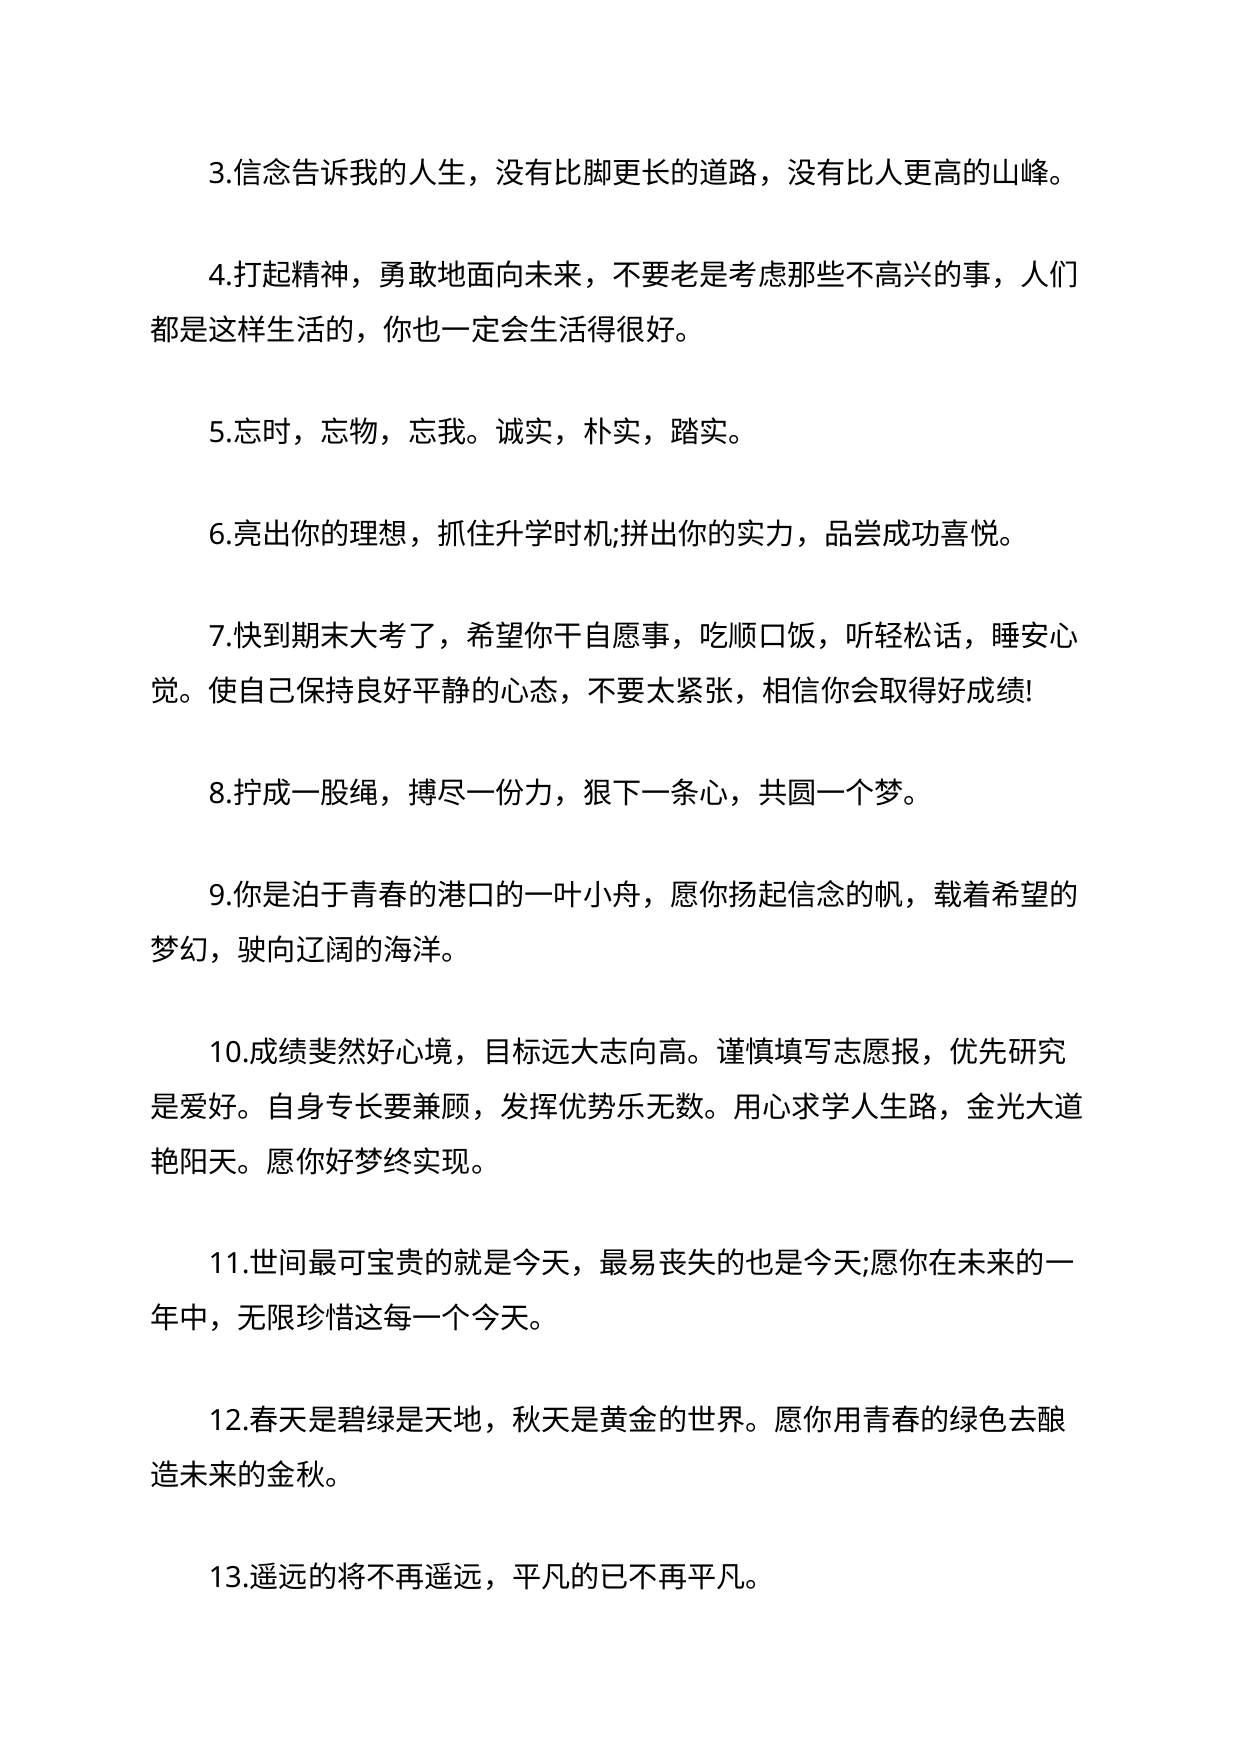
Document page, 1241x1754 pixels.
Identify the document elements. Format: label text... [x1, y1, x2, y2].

text 11.世间最可宝贵的就是今天，最易丧失的也是今天;愿你在未来的一年中，无限珍惜这每一个今天。 [150, 1240, 1090, 1337]
text 10.成绩斐然好心境，目标远大志向高。谨慎填写志愿报，优先研究是爱好。自身专长要兼顾，发挥优势乐无数。用心求学人生路，金光大道艳阳天。愿你好梦终实现。 [150, 1028, 1090, 1181]
text 12.春天是碧绿是天地，秋天是黄金的世界。愿你用青春的绿色去酿造未来的金秋。 [150, 1397, 1090, 1494]
text 5.忘时，忘物，忘我。诚实，朴实，踏实。 [150, 409, 1090, 451]
text 6.亮出你的理想，抓住升学时机;拼出你的实力，品尝成功喜悦。 [150, 511, 1090, 553]
text 9.你是泊于青春的港口的一叶小舟，愿你扬起信念的帆，载着希望的梦幻，驶向辽阔的海洋。 [150, 872, 1090, 969]
text 7.快到期末大考了，希望你干自愿事，吃顺口饭，听轻松话，睡安心觉。使自己保持良好平静的心态，不要太紧张，相信你会取得好成绩! [150, 613, 1090, 710]
text 13.遥远的将不再遥远，平凡的已不再平凡。 [150, 1554, 1090, 1596]
text 8.拧成一股绳，搏尽一份力，狠下一条心，共圆一个梦。 [150, 770, 1090, 812]
text 4.打起精神，勇敢地面向未来，不要老是考虑那些不高兴的事，人们都是这样生活的，你也一定会生活得很好。 [150, 252, 1090, 349]
text 3.信念告诉我的人生，没有比脚更长的道路，没有比人更高的山峰。 [150, 150, 1090, 192]
